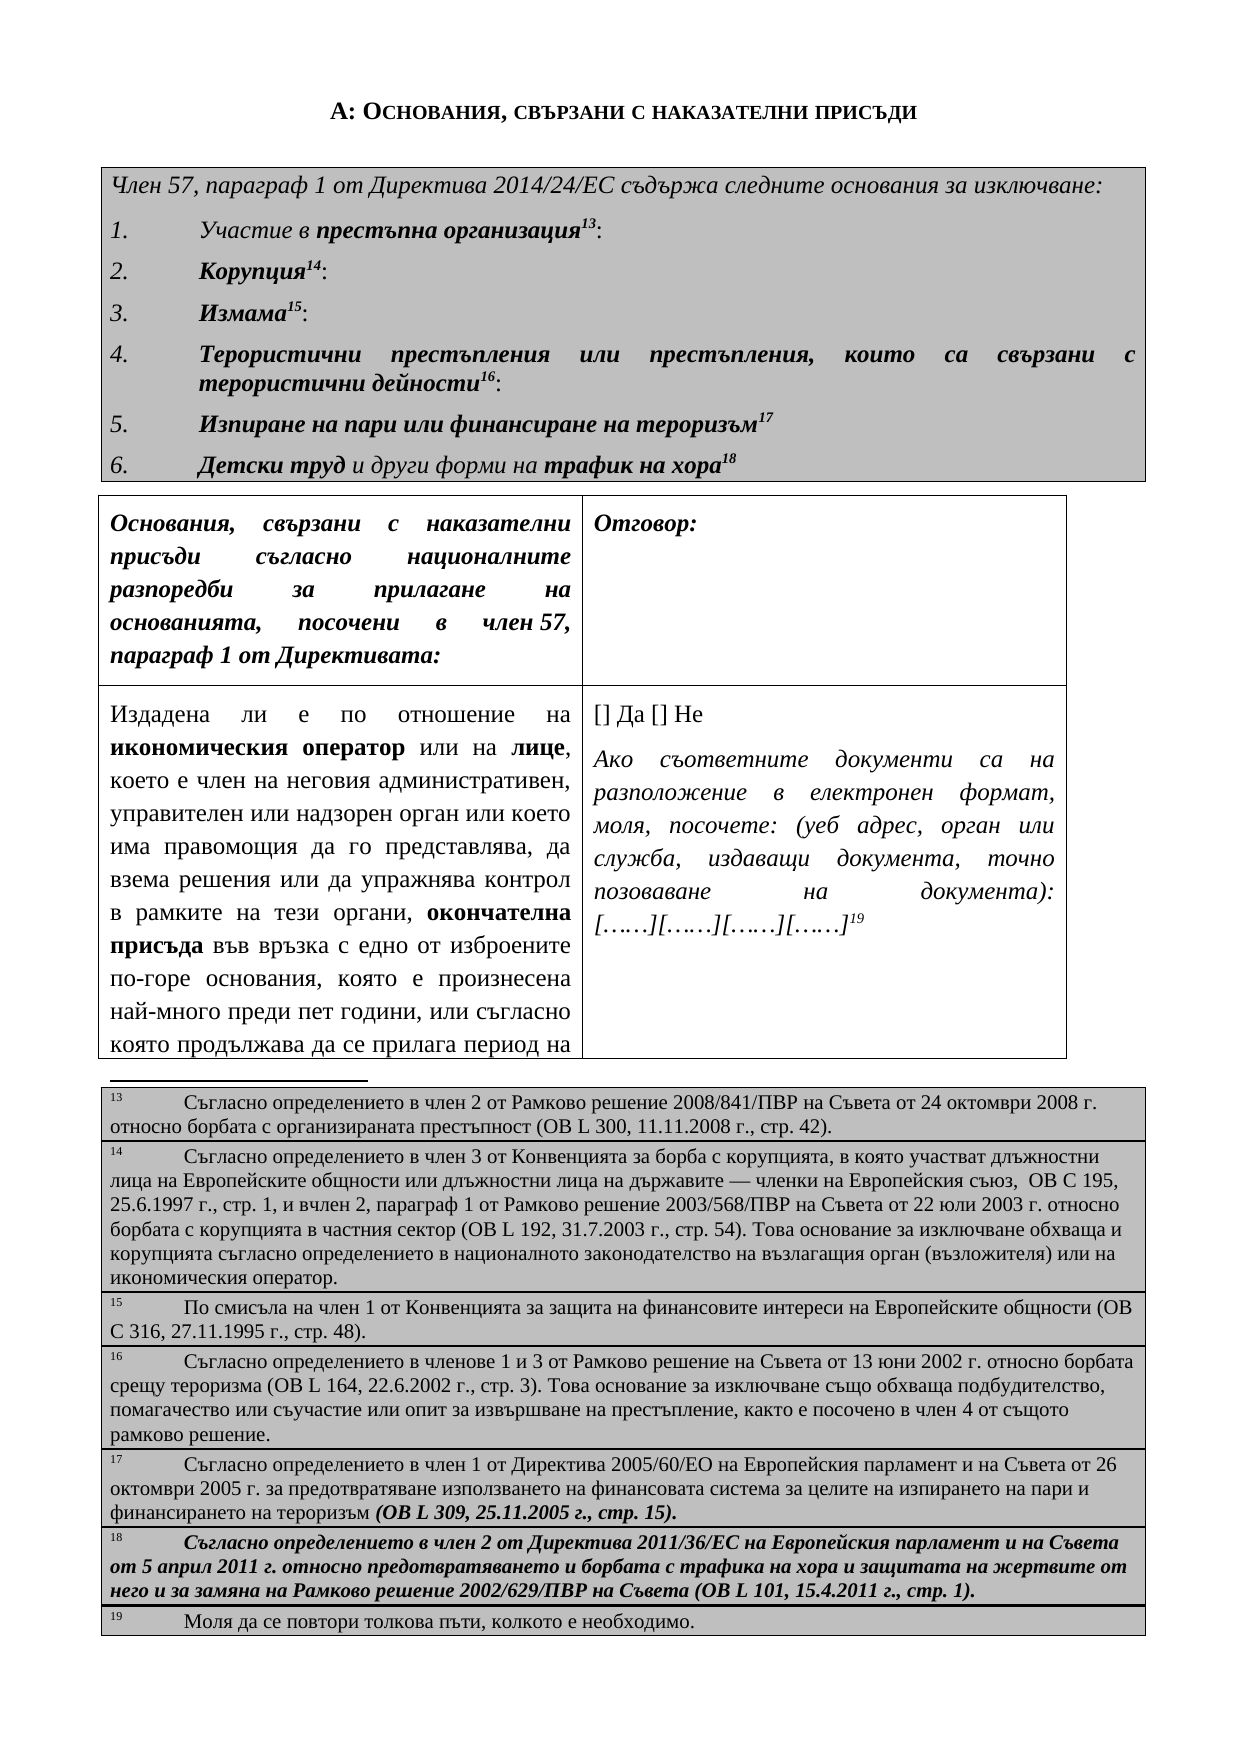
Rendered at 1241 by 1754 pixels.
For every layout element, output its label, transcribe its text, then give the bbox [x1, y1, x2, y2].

table_cell Издадена ли е по отношение на икономическия оператор или на лице, което е член на неговия административен, управителен или надзорен орган или което има правомощия да го представлява, да взема решения или да упражнява контрол в рамките на тези органи, окончателна присъда във връзка с едно от изброените по-горе основания, която е произнесена най-много преди пет години, или съгласно която продължава да се прилага период на изключване, пряко определен в присъдата? [99, 686, 582, 1058]
text А: Основания, свързани с наказателни присъди [110, 96, 1137, 125]
list Участие в престъпна организация: [102, 212, 1145, 244]
table_header Отговор: [583, 496, 1066, 685]
list Терористични престъпления или престъпления, които са свързани с терористични дейности: [102, 336, 1145, 396]
table_header Основания, свързани с наказателни присъди съгласно националните разпоредби за прилагане на основанията, посочени в член 57, параграф 1 от Директивата: [99, 496, 582, 685]
text Член 57, параграф 1 от Директива 2014/24/ЕС съдържа следните основания за изключване: [102, 168, 1145, 198]
list Изпиране на пари или финансиране на тероризъм [102, 406, 1145, 438]
list Измама: [102, 294, 1145, 326]
list Корупция: [102, 253, 1145, 285]
table_cell [] Да [] Не Ако съответните документи са на разположение в електронен формат, моля, посочете: (уеб адрес, орган или служба, издаващи документа, точно позоваване на документа): [……][……][……][……] [583, 686, 1066, 1058]
list Детски труд и други форми на трафик на хора [102, 447, 1145, 481]
